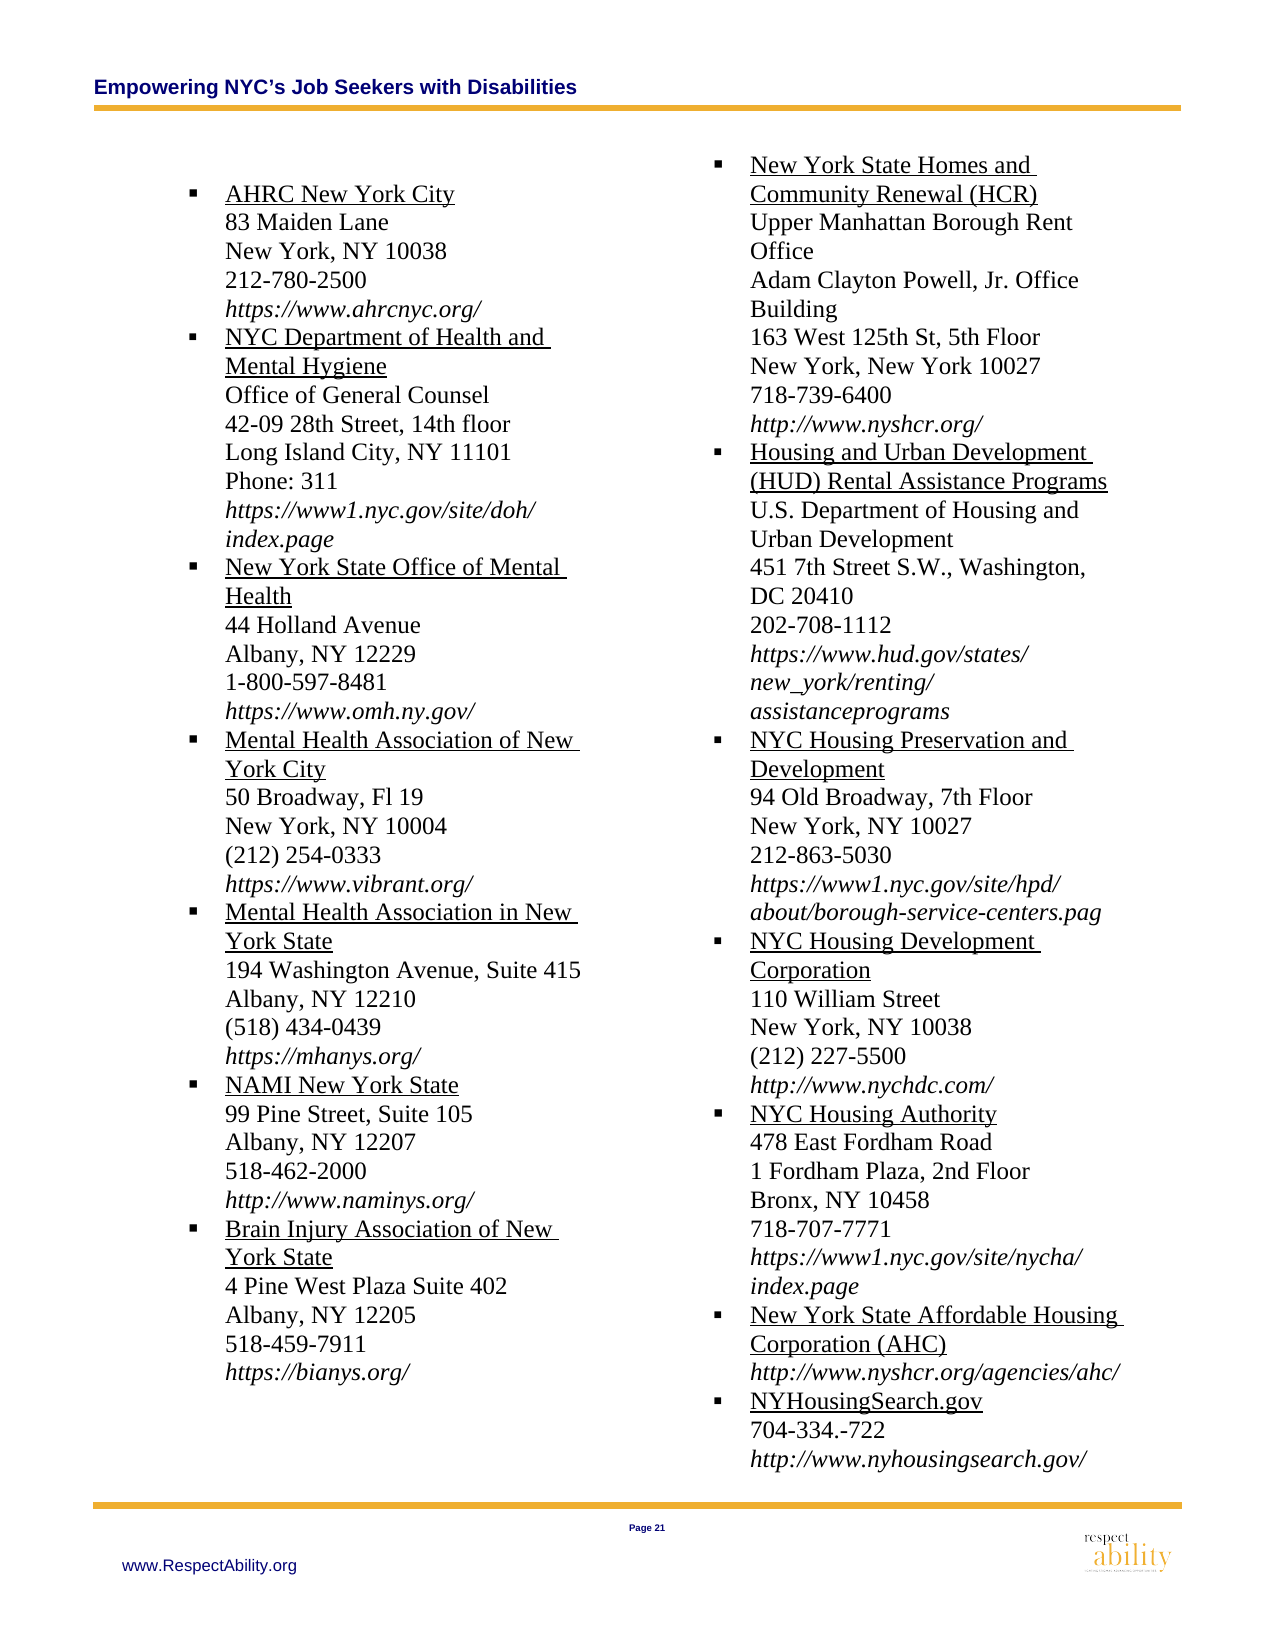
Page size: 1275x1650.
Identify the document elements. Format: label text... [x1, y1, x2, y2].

list NYHousingSearch.gov [712, 1386, 1125, 1415]
list 718-707-7771 [750, 1214, 1125, 1242]
list http://www.naminys.org/ [225, 1185, 600, 1214]
list 4 Pine West Plaza Suite 402 [225, 1271, 600, 1300]
list 451 7th Street S.W., Washington, DC 20410 202-708-1112 [750, 552, 1125, 639]
list 478 East Fordham Road [750, 1127, 1125, 1156]
list https://bianys.org/ [225, 1357, 600, 1386]
list 194 Washington Avenue, Suite 415 [225, 955, 600, 984]
list Mental Health Association in New York State [187, 897, 600, 955]
list 94 Old Broadway, 7th Floor New York, NY 10027 [750, 782, 1125, 840]
list https://www.omh.ny.gov/ [225, 696, 600, 725]
list NYC Department of Health and Mental Hygiene [187, 322, 600, 380]
list 704-334.-722 [750, 1415, 1125, 1444]
list New York State Affordable Housing Corporation (AHC) [712, 1300, 1125, 1357]
list 50 Broadway, Fl 19 New York, NY 10004 (212) 254-0333 [225, 782, 600, 869]
list Housing and Urban Development (HUD) Rental Assistance Programs [712, 437, 1125, 495]
list Albany, NY 12210 [225, 984, 600, 1012]
list U.S. Department of Housing and Urban Development [750, 495, 1125, 552]
list NYC Housing Development Corporation [712, 926, 1125, 984]
list http://www.nyshcr.org/ [750, 409, 1125, 437]
list 212-780-2500 [225, 265, 600, 294]
list 83 Maiden Lane [225, 207, 600, 236]
list 518-459-7911 [225, 1329, 600, 1357]
list Mental Health Association of New York City [187, 725, 600, 782]
list NYC Housing Authority [712, 1099, 1125, 1127]
list Phone: 311 [225, 466, 600, 495]
list 1 Fordham Plaza, 2nd Floor Bronx, NY 10458 [750, 1156, 1125, 1214]
list New York State Office of Mental Health [187, 552, 600, 610]
picture [1084, 1533, 1172, 1572]
list https://www.hud.gov/states/new_york/renting/assistanceprograms [750, 639, 1125, 725]
list http://www.nyhousingsearch.gov/ [750, 1444, 1125, 1472]
list https://mhanys.org/ [225, 1041, 600, 1070]
list 44 Holland Avenue Albany, NY 12229 1-800-597-8481 [225, 610, 600, 696]
list 110 William Street New York, NY 10038 (212) 227-5500 [750, 984, 1125, 1070]
list https://www.ahrcnyc.org/ [225, 294, 600, 322]
list http://www.nyshcr.org/agencies/ahc/ [750, 1357, 1125, 1386]
list 99 Pine Street, Suite 105 [225, 1099, 600, 1127]
list NYC Housing Preservation and Development [712, 725, 1125, 782]
list Brain Injury Association of New York State [187, 1214, 600, 1271]
list AHRC New York City [187, 179, 600, 207]
list NAMI New York State [187, 1070, 600, 1099]
list New York State Homes and Community Renewal (HCR) [712, 150, 1125, 207]
list http://www.nychdc.com/ [750, 1070, 1125, 1099]
list 518-462-2000 [225, 1156, 600, 1185]
list Office of General Counsel 42-09 28th Street, 14th floor Long Island City, NY 11101 [225, 380, 600, 466]
list Upper Manhattan Borough Rent Office Adam Clayton Powell, Jr. Office Building 163 West 125th St, 5th Floor New York, New York 10027 718-739-6400 [750, 207, 1125, 409]
list https://www1.nyc.gov/site/doh/index.page [225, 495, 600, 552]
list https://www.vibrant.org/ [225, 869, 600, 897]
list https://www1.nyc.gov/site/hpd/about/borough-service-centers.pag [750, 869, 1125, 926]
list New York, NY 10038 [225, 236, 600, 265]
list Albany, NY 12207 [225, 1127, 600, 1156]
list https://www1.nyc.gov/site/nycha/index.page [750, 1242, 1125, 1300]
list 212-863-5030 [750, 840, 1125, 869]
list Albany, NY 12205 [225, 1300, 600, 1329]
list (518) 434-0439 [225, 1012, 600, 1041]
